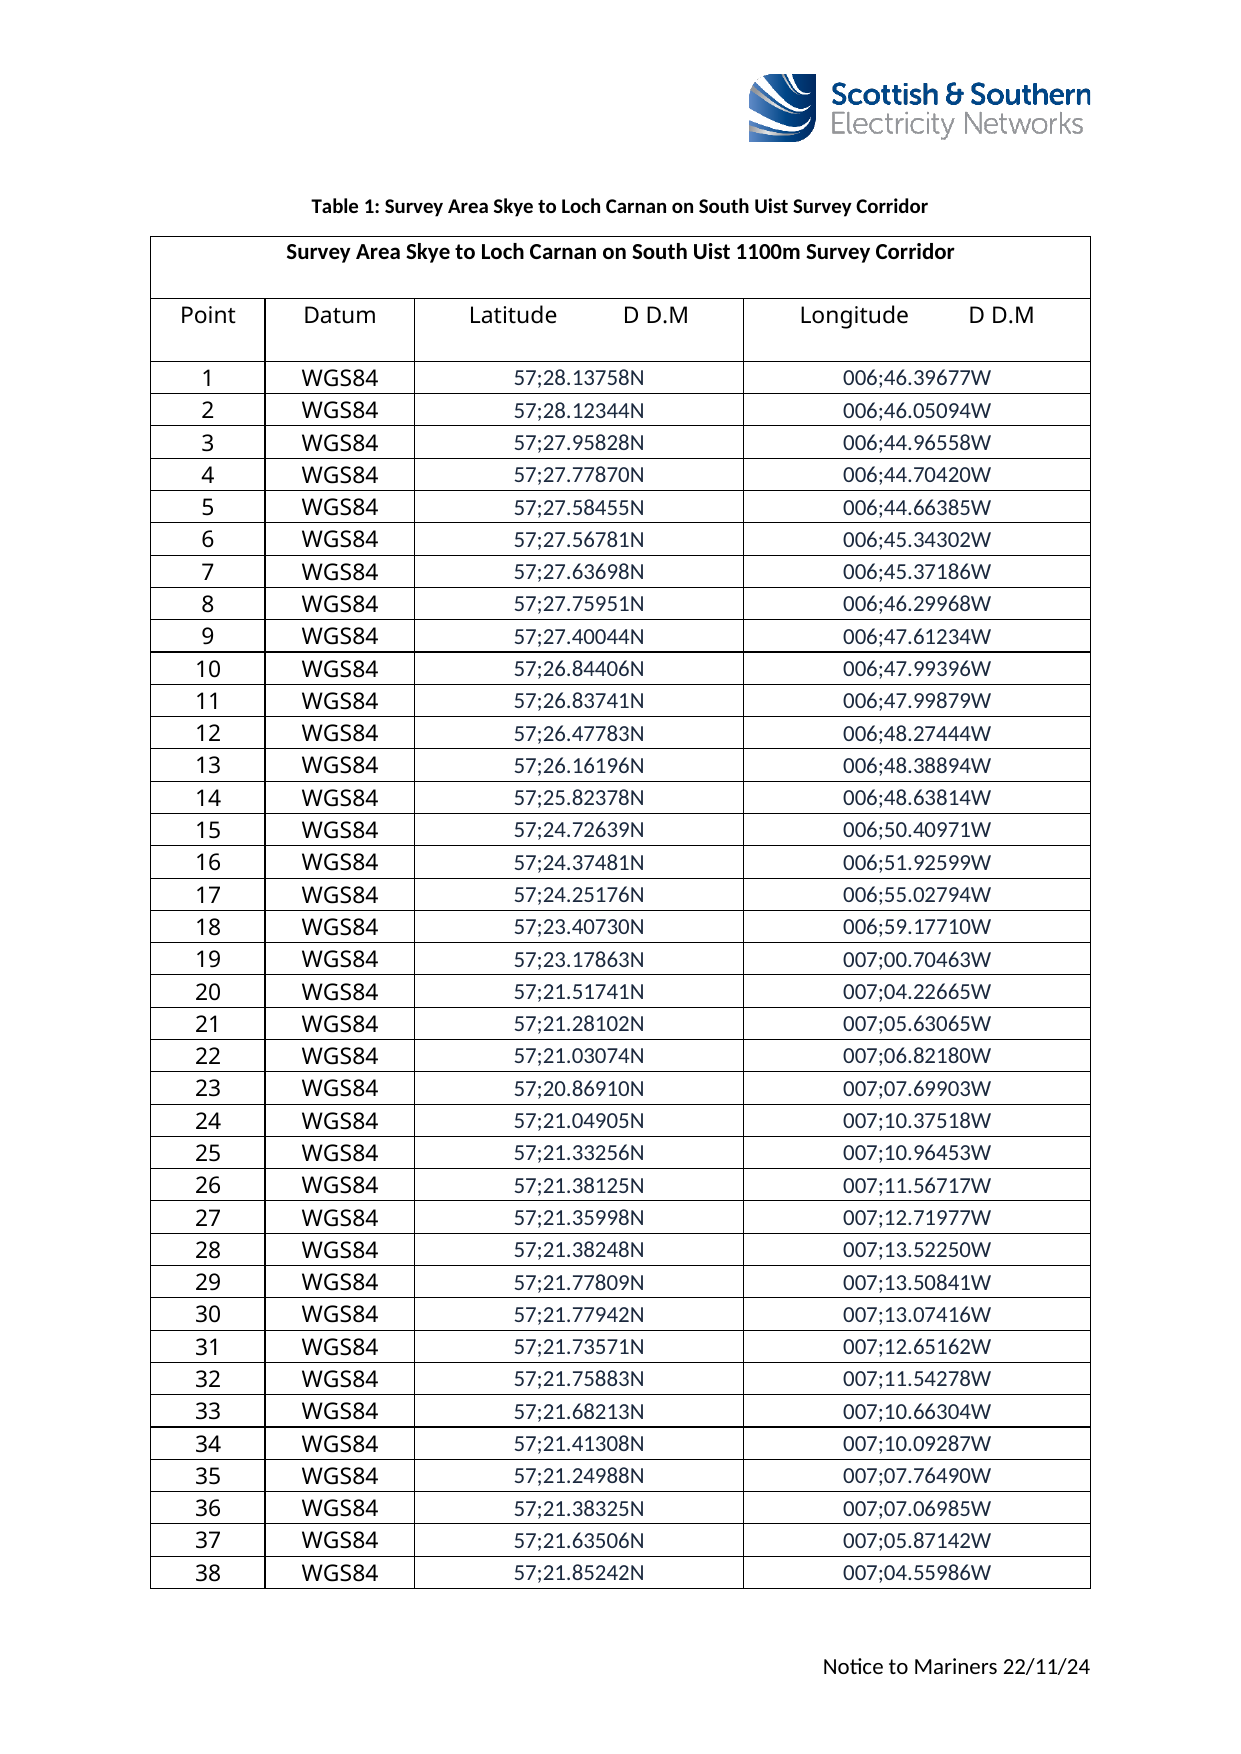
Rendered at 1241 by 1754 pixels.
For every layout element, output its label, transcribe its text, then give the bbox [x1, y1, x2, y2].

table_cell 006;51.92599W [744, 846, 1090, 877]
table_cell WGS84 [266, 362, 414, 393]
table_cell 006;48.27444W [744, 717, 1090, 748]
table_cell 57;24.37481N [415, 846, 743, 877]
table_cell 007;06.82180W [744, 1040, 1090, 1071]
table_cell WGS84 [266, 1331, 414, 1362]
table_cell 57;27.77870N [415, 459, 743, 490]
table_cell 57;21.33256N [415, 1137, 743, 1168]
table_cell 57;25.82378N [415, 782, 743, 813]
table_cell 32 [151, 1363, 264, 1394]
table_cell WGS84 [266, 846, 414, 877]
table_cell 57;21.51741N [415, 975, 743, 1007]
table_cell WGS84 [266, 394, 414, 425]
table_cell 24 [151, 1105, 264, 1136]
table_cell WGS84 [266, 1524, 414, 1556]
table_cell 5 [151, 491, 264, 522]
table_cell 13 [151, 749, 264, 781]
table_cell Point [151, 299, 264, 361]
table_cell 007;05.63065W [744, 1008, 1090, 1039]
table_cell WGS84 [266, 1557, 414, 1588]
table_cell 57;21.68213N [415, 1395, 743, 1426]
table_cell WGS84 [266, 814, 414, 845]
table_cell 007;11.56717W [744, 1169, 1090, 1200]
table_cell 57;20.86910N [415, 1072, 743, 1103]
table_cell 006;44.66385W [744, 491, 1090, 522]
table_cell 007;07.69903W [744, 1072, 1090, 1103]
table_cell 57;23.17863N [415, 943, 743, 974]
table_cell 007;04.55986W [744, 1557, 1090, 1588]
table_cell WGS84 [266, 943, 414, 974]
table_cell 007;04.22665W [744, 975, 1090, 1007]
table_cell Longitude D D.M [744, 299, 1090, 361]
table_cell 006;46.05094W [744, 394, 1090, 425]
table_cell 57;28.13758N [415, 362, 743, 393]
table_cell WGS84 [266, 749, 414, 781]
table_cell 57;27.58455N [415, 491, 743, 522]
table_cell WGS84 [266, 459, 414, 490]
table_cell 006;48.63814W [744, 782, 1090, 813]
table_cell 57;27.95828N [415, 426, 743, 458]
table_cell 57;21.41308N [415, 1428, 743, 1459]
table_cell WGS84 [266, 911, 414, 942]
table_cell 57;24.72639N [415, 814, 743, 845]
table_cell WGS84 [266, 653, 414, 684]
table_cell 007;11.54278W [744, 1363, 1090, 1394]
table_cell WGS84 [266, 1395, 414, 1426]
table_cell 37 [151, 1524, 264, 1556]
table_cell 007;12.71977W [744, 1201, 1090, 1233]
table_cell 57;26.84406N [415, 653, 743, 684]
table_cell 007;00.70463W [744, 943, 1090, 974]
table_cell 57;21.75883N [415, 1363, 743, 1394]
table_cell 23 [151, 1072, 264, 1103]
table_cell 26 [151, 1169, 264, 1200]
table_cell 57;27.56781N [415, 523, 743, 554]
table_cell WGS84 [266, 491, 414, 522]
table_cell 16 [151, 846, 264, 877]
table_cell 57;21.77942N [415, 1298, 743, 1329]
table_cell 35 [151, 1460, 264, 1491]
table_cell 57;21.85242N [415, 1557, 743, 1588]
table_cell 34 [151, 1428, 264, 1459]
table_cell 19 [151, 943, 264, 974]
table_cell WGS84 [266, 1040, 414, 1071]
table_cell 17 [151, 879, 264, 910]
table_cell 33 [151, 1395, 264, 1426]
table_cell WGS84 [266, 879, 414, 910]
table_cell 006;46.39677W [744, 362, 1090, 393]
table_cell 57;21.35998N [415, 1201, 743, 1233]
table_cell WGS84 [266, 685, 414, 716]
table_cell 57;27.75951N [415, 588, 743, 619]
table_cell 006;47.99396W [744, 653, 1090, 684]
table_cell 007;07.76490W [744, 1460, 1090, 1491]
table_cell 57;23.40730N [415, 911, 743, 942]
table_cell WGS84 [266, 1428, 414, 1459]
table_cell 006;59.17710W [744, 911, 1090, 942]
table_cell WGS84 [266, 556, 414, 587]
table_cell WGS84 [266, 1266, 414, 1297]
table_cell 57;21.38248N [415, 1234, 743, 1265]
table_cell 2 [151, 394, 264, 425]
table_cell WGS84 [266, 782, 414, 813]
table_cell 57;28.12344N [415, 394, 743, 425]
table_cell 57;21.04905N [415, 1105, 743, 1136]
table_cell 006;46.29968W [744, 588, 1090, 619]
table_cell 007;10.37518W [744, 1105, 1090, 1136]
picture [748, 73, 1091, 142]
table_cell 25 [151, 1137, 264, 1168]
table_cell 14 [151, 782, 264, 813]
table_cell 31 [151, 1331, 264, 1362]
table_cell 007;13.50841W [744, 1266, 1090, 1297]
table_cell 57;21.38325N [415, 1492, 743, 1523]
table_cell 3 [151, 426, 264, 458]
table_cell 006;45.37186W [744, 556, 1090, 587]
table_cell 57;27.40044N [415, 620, 743, 651]
table_cell WGS84 [266, 523, 414, 554]
table_cell Latitude D D.M [415, 299, 743, 361]
table_cell 57;26.16196N [415, 749, 743, 781]
table_cell WGS84 [266, 1234, 414, 1265]
table_cell 007;10.09287W [744, 1428, 1090, 1459]
table_cell 006;44.96558W [744, 426, 1090, 458]
table_cell WGS84 [266, 1298, 414, 1329]
table_cell WGS84 [266, 588, 414, 619]
table_cell 006;45.34302W [744, 523, 1090, 554]
table_cell 4 [151, 459, 264, 490]
table_cell 006;44.70420W [744, 459, 1090, 490]
table_cell 57;21.73571N [415, 1331, 743, 1362]
table_cell 22 [151, 1040, 264, 1071]
table_cell 006;55.02794W [744, 879, 1090, 910]
table_cell 12 [151, 717, 264, 748]
table_cell Datum [266, 299, 414, 361]
table_cell 57;21.77809N [415, 1266, 743, 1297]
table_cell 20 [151, 975, 264, 1007]
table_cell 007;13.07416W [744, 1298, 1090, 1329]
table_cell 57;21.24988N [415, 1460, 743, 1491]
table_cell 006;47.61234W [744, 620, 1090, 651]
table_cell 29 [151, 1266, 264, 1297]
table_cell 57;26.83741N [415, 685, 743, 716]
table_cell 007;12.65162W [744, 1331, 1090, 1362]
table_cell 7 [151, 556, 264, 587]
table_cell 007;10.96453W [744, 1137, 1090, 1168]
table_cell WGS84 [266, 1201, 414, 1233]
table_cell 11 [151, 685, 264, 716]
table_cell 57;24.25176N [415, 879, 743, 910]
table_cell 006;47.99879W [744, 685, 1090, 716]
table_cell 27 [151, 1201, 264, 1233]
table_cell 15 [151, 814, 264, 845]
table_cell WGS84 [266, 1492, 414, 1523]
table_cell WGS84 [266, 1105, 414, 1136]
table_cell 006;50.40971W [744, 814, 1090, 845]
table_cell WGS84 [266, 426, 414, 458]
table_cell WGS84 [266, 1072, 414, 1103]
table_cell 30 [151, 1298, 264, 1329]
table_cell 1 [151, 362, 264, 393]
table_cell WGS84 [266, 975, 414, 1007]
table_cell 007;05.87142W [744, 1524, 1090, 1556]
table_cell WGS84 [266, 1363, 414, 1394]
table_cell WGS84 [266, 717, 414, 748]
table_cell 8 [151, 588, 264, 619]
table_cell 6 [151, 523, 264, 554]
table_cell 57;26.47783N [415, 717, 743, 748]
table_cell 007;13.52250W [744, 1234, 1090, 1265]
table_header Survey Area Skye to Loch Carnan on South Uist 1100m Survey Corridor [151, 237, 1090, 298]
table_cell WGS84 [266, 1169, 414, 1200]
table_cell WGS84 [266, 620, 414, 651]
table_cell 57;21.03074N [415, 1040, 743, 1071]
table_cell 57;21.38125N [415, 1169, 743, 1200]
table_cell WGS84 [266, 1008, 414, 1039]
table_cell 006;48.38894W [744, 749, 1090, 781]
table_cell 007;10.66304W [744, 1395, 1090, 1426]
table_cell 38 [151, 1557, 264, 1588]
table_cell 10 [151, 653, 264, 684]
table_cell 28 [151, 1234, 264, 1265]
table_cell 57;21.28102N [415, 1008, 743, 1039]
table_cell 9 [151, 620, 264, 651]
table_cell 18 [151, 911, 264, 942]
table_cell 36 [151, 1492, 264, 1523]
table_cell 21 [151, 1008, 264, 1039]
table_cell 57;27.63698N [415, 556, 743, 587]
table_cell WGS84 [266, 1460, 414, 1491]
table_cell 007;07.06985W [744, 1492, 1090, 1523]
table_cell 57;21.63506N [415, 1524, 743, 1556]
table_cell WGS84 [266, 1137, 414, 1168]
